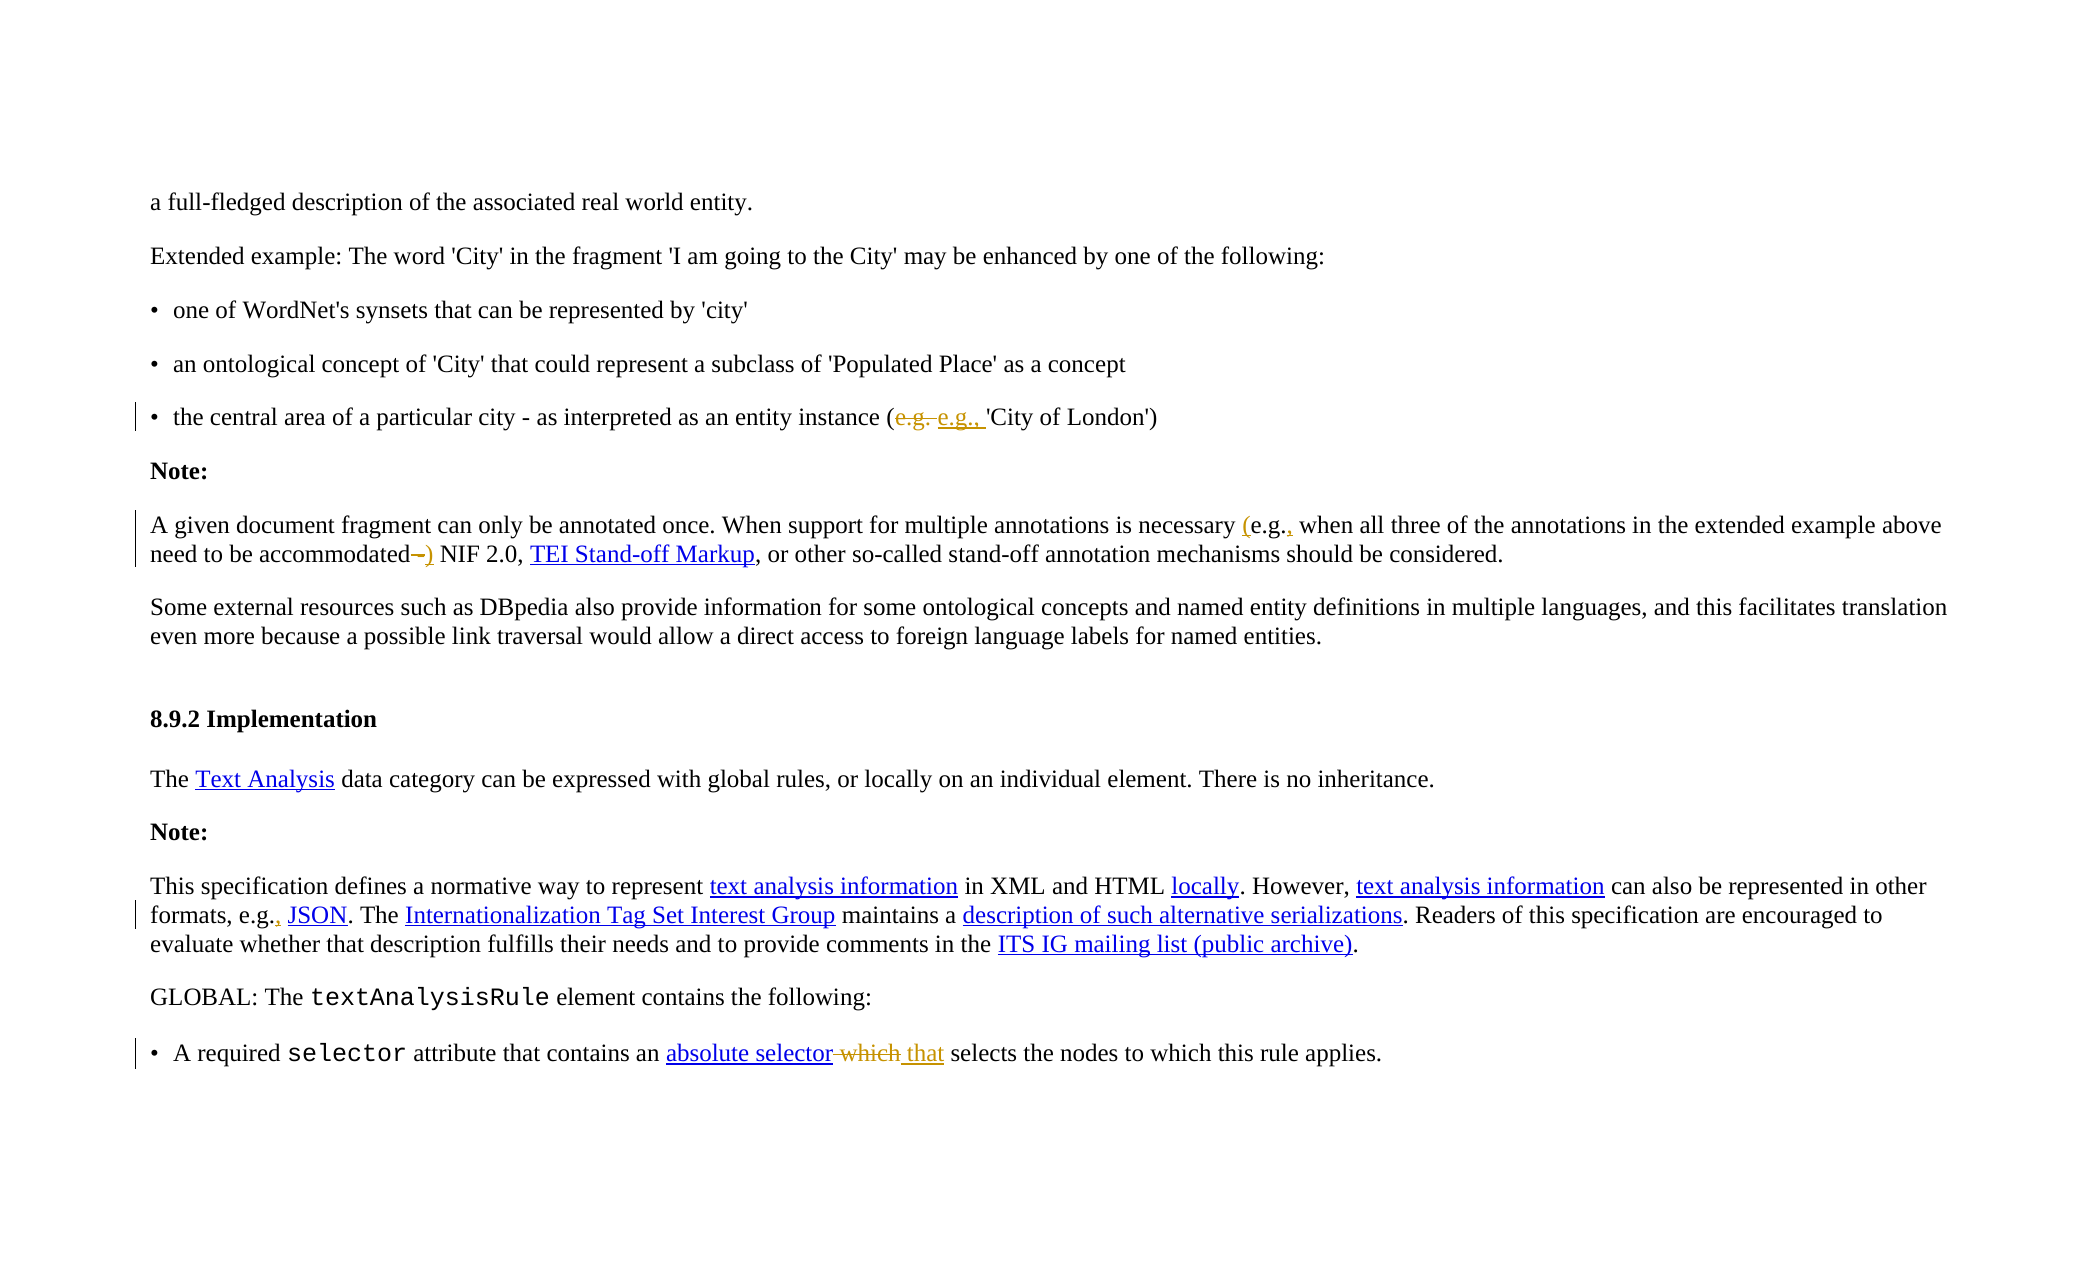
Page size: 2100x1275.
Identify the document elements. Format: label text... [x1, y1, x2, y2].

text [150, 187, 1950, 216]
text Extended example: The word 'City' in the fragment 'I am going to the City' may be enhanced by one of the following: [150, 241, 1950, 270]
text 8.9.2 Implementation [150, 704, 1950, 732]
list A required selector attribute that contains an absolute selector selects the nodes to which this rule applies. [150, 1038, 1950, 1069]
text A given document fragment can only be annotated once. When support for multiple annotations is necessary e.g. when all three of the annotations in the extended example above need to be accommodated NIF 2.0, TEI Stand-off Markup, or other so-called stand-off annotation mechanisms should be considered. [150, 510, 1950, 567]
list an ontological concept of 'City' that could represent a subclass of 'Populated Place' as a concept [150, 349, 1950, 377]
text GLOBAL: The textAnalysisRule element contains the following: [150, 982, 1950, 1013]
text Some external resources such as DBpedia also provide information for some ontological concepts and named entity definitions in multiple languages, and this facilitates translation even more because a possible link traversal would allow a direct access to foreign language labels for named entities. [150, 592, 1950, 650]
text Note: [150, 817, 1950, 846]
text Note: [150, 456, 1950, 485]
text The Text Analysis data category can be expressed with global rules, or locally on an individual element. There is no inheritance. [150, 764, 1950, 792]
list one of WordNet's synsets that can be represented by 'city' [150, 295, 1950, 324]
list the central area of a particular city - as interpreted as an entity instance ('City of London') [150, 402, 1950, 431]
text This specification defines a normative way to represent text analysis information in XML and HTML locally. However, text analysis information can also be represented in other formats, e.g. JSON. The Internationalization Tag Set Interest Group maintains a description of such alternative serializations. Readers of this specification are encouraged to evaluate whether that description fulfills their needs and to provide comments in the ITS IG mailing list (public archive). [150, 871, 1950, 957]
